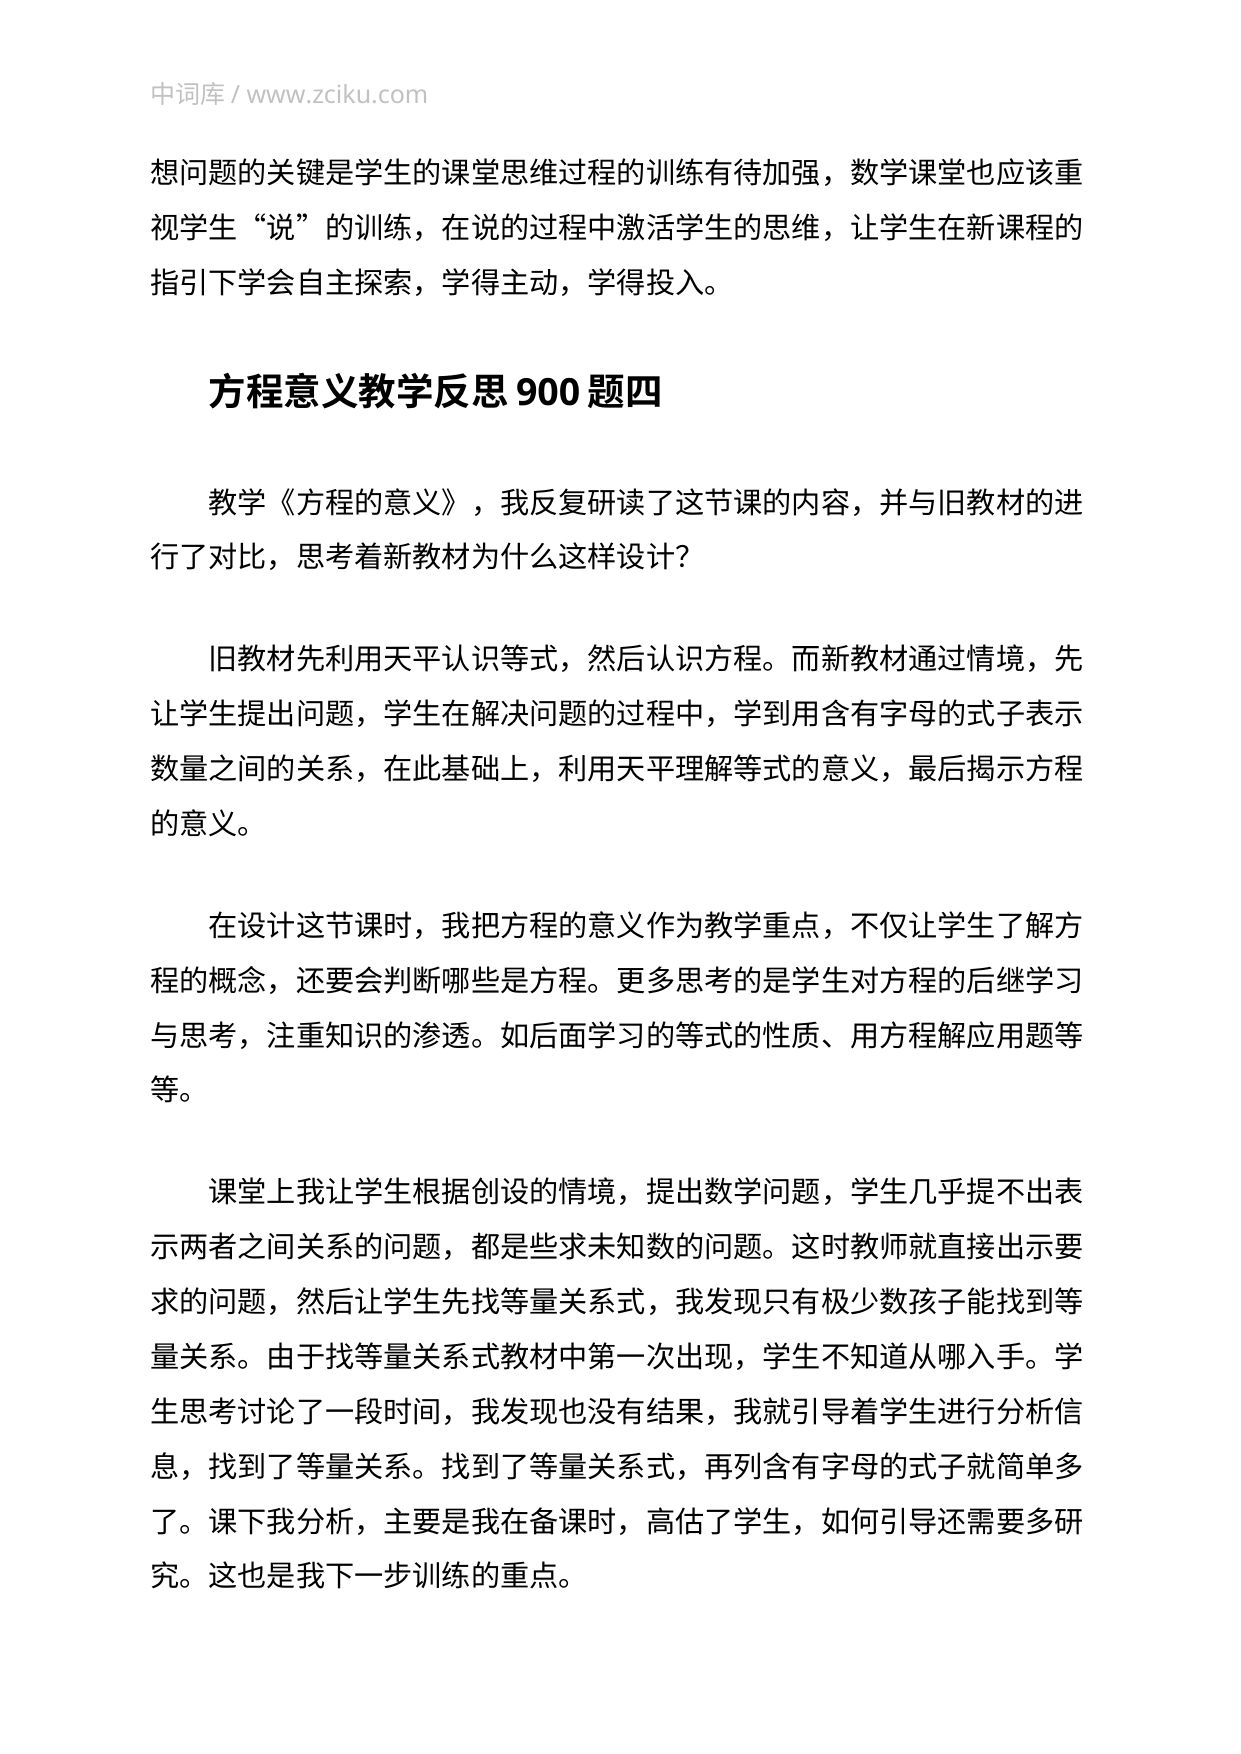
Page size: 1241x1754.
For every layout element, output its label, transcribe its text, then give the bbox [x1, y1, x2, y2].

text 方程意义教学反思900题四 [150, 362, 1090, 416]
text 课堂上我让学生根据创设的情境，提出数学问题，学生几乎提不出表示两者之间关系的问题，都是些求未知数的问题。这时教师就直接出示要求的问题，然后让学生先找等量关系式，我发现只有极少数孩子能找到等量关系。由于找等量关系式教材中第一次出现，学生不知道从哪入手。学生思考讨论了一段时间，我发现也没有结果，我就引导着学生进行分析信息，找到了等量关系。找到了等量关系式，再列含有字母的式子就简单多了。课下我分析，主要是我在备课时，高估了学生，如何引导还需要多研究。这也是我下一步训练的重点。 [150, 1169, 1090, 1595]
text 旧教材先利用天平认识等式，然后认识方程。而新教材通过情境，先让学生提出问题，学生在解决问题的过程中，学到用含有字母的式子表示数量之间的关系，在此基础上，利用天平理解等式的意义，最后揭示方程的意义。 [150, 636, 1090, 843]
text 教学《方程的意义》，我反复研读了这节课的内容，并与旧教材的进行了对比，思考着新教材为什么这样设计？ [150, 479, 1090, 576]
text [150, 150, 1090, 302]
text 在设计这节课时，我把方程的意义作为教学重点，不仅让学生了解方程的概念，还要会判断哪些是方程。更多思考的是学生对方程的后继学习与思考，注重知识的渗透。如后面学习的等式的性质、用方程解应用题等等。 [150, 902, 1090, 1109]
